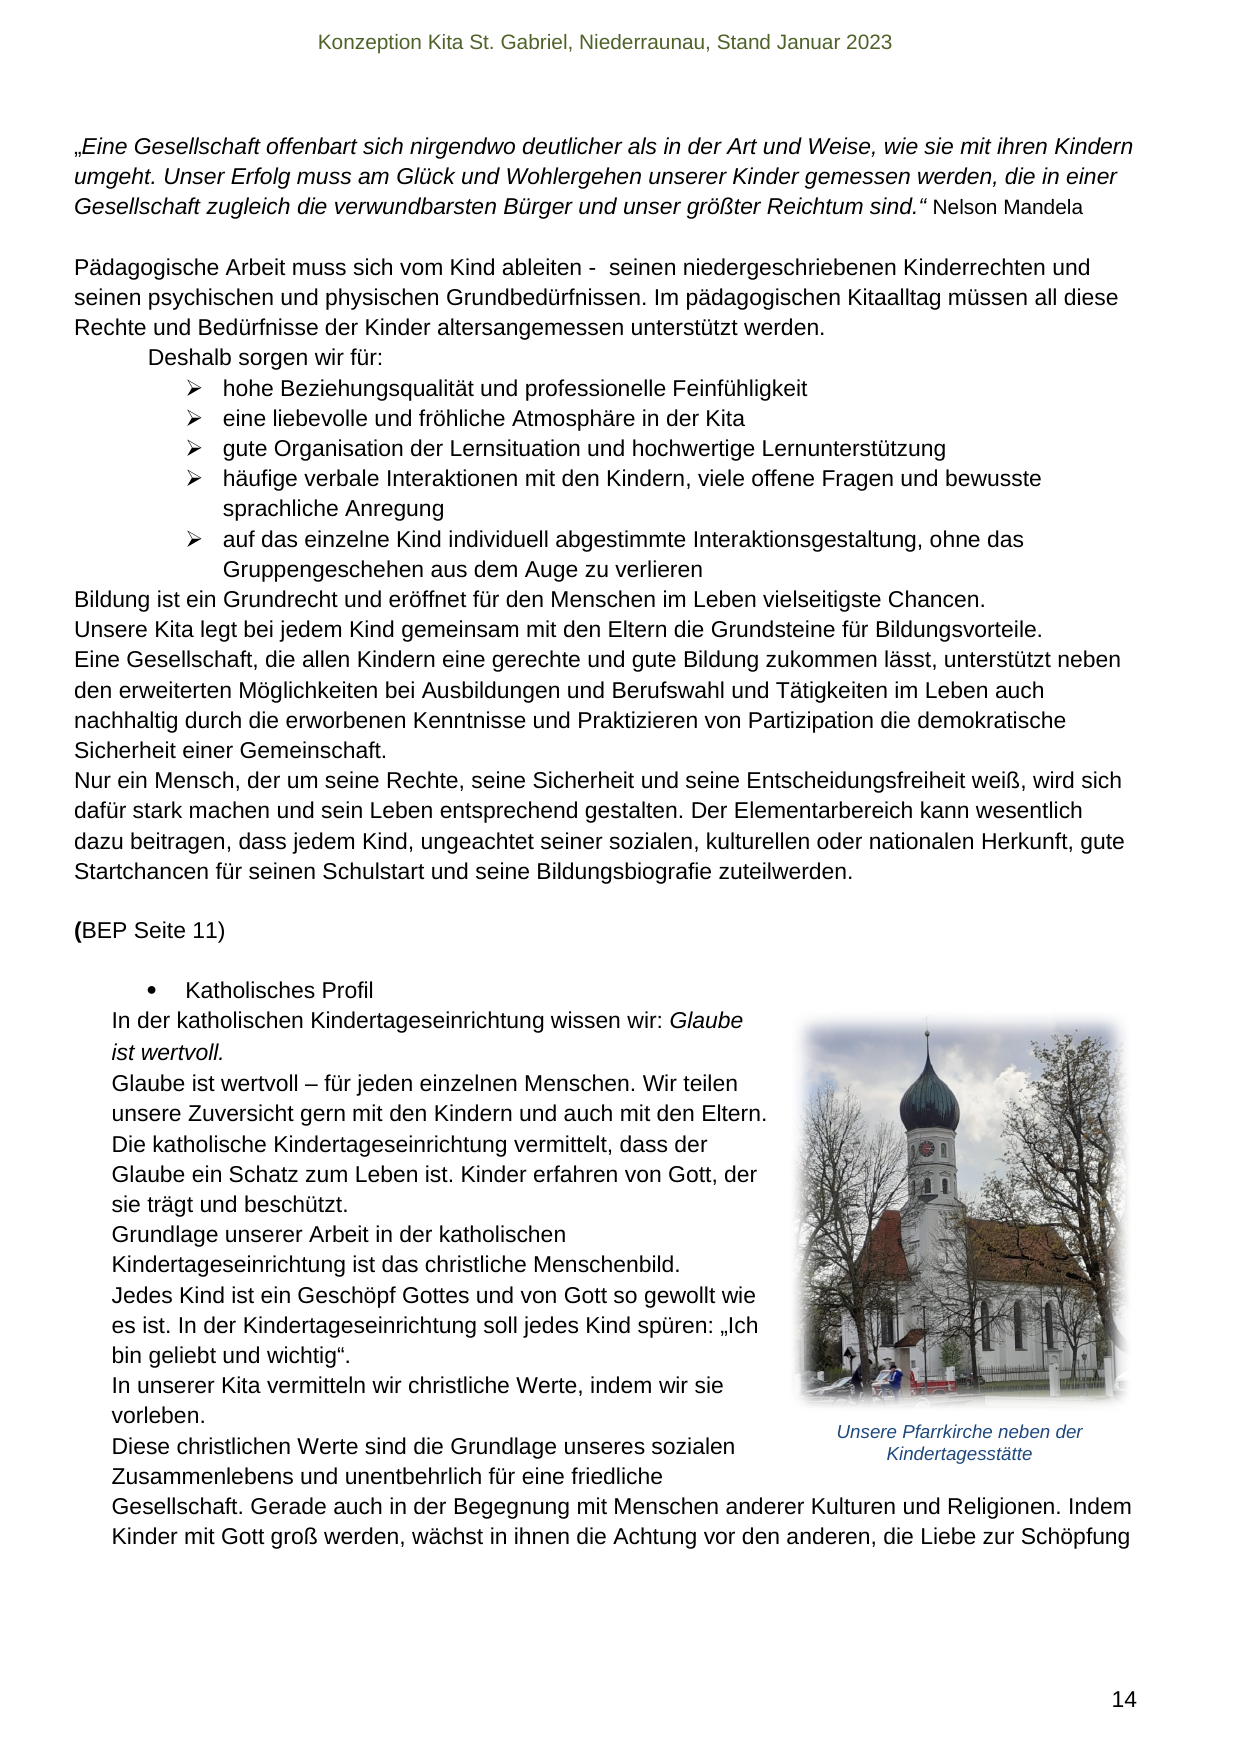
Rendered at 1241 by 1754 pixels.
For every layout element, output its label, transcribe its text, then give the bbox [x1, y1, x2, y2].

picture [813, 1033, 1108, 1388]
text Bildung ist ein Grundrecht und eröffnet für den Menschen im Leben vielseitigste Chancen. [74, 586, 1137, 612]
list häufige verbale Interaktionen mit den Kindern, viele offene Fragen und bewusste sprachliche Anregung [185, 465, 1137, 522]
list hohe Beziehungsqualität und professionelle Feinfühligkeit [185, 374, 1137, 401]
list gute Organisation der Lernsituation und hochwertige Lernunterstützung [185, 435, 1137, 461]
list Katholisches Profil [148, 977, 1137, 1003]
list eine liebevolle und fröhliche Atmosphäre in der Kita [185, 405, 1137, 431]
list In der katholischen Kindertageseinrichtung wissen wir: Glaube ist wertvoll. Glaube ist wertvoll – für jeden einzelnen Menschen. Wir teilen unsere Zuversicht gern mit den Kindern und auch mit den Eltern. Die katholische Kindertageseinrichtung vermittelt, dass der Glaube ein Schatz zum Leben ist. Kinder erfahren von Gott, der sie trägt und beschützt. Grundlage unserer Arbeit in der katholischen Kindertageseinrichtung ist das christliche Menschenbild. Jedes Kind ist ein Geschöpf Gottes und von Gott so gewollt wie es ist. In der Kindertageseinrichtung soll jedes Kind spüren: „Ich bin geliebt und wichtig“. In unserer Kita vermitteln wir christliche Werte, indem wir sie vorleben. Diese christlichen Werte sind die Grundlage unseres sozialen Zusammenlebens und unentbehrlich für eine friedliche Gesellschaft. Gerade auch in der Begegnung mit Menschen anderer Kulturen und Religionen. Indem Kinder mit Gott groß werden, wächst in ihnen die Achtung vor den anderen, die Liebe zur Schöpfung und ein Gespür für das Miteinander. [111, 1007, 1137, 1549]
list auf das einzelne Kind individuell abgestimmte Interaktionsgestaltung, ohne das Gruppengeschehen aus dem Auge zu verlieren [185, 526, 1137, 582]
text Deshalb sorgen wir für: [148, 344, 1137, 371]
text Nur ein Mensch, der um seine Rechte, seine Sicherheit und seine Entscheidungsfreiheit weiß, wird sich dafür stark machen und sein Leben entsprechend gestalten. Der Elementarbereich kann wesentlich dazu beitragen, dass jedem Kind, ungeachtet seiner sozialen, kulturellen oder nationalen Herkunft, gute Startchancen für seinen Schulstart und seine Bildungsbiografie zuteilwerden. [74, 767, 1137, 884]
text „Eine Gesellschaft offenbart sich nirgendwo deutlicher als in der Art und Weise, wie sie mit ihren Kindern umgeht. Unser Erfolg muss am Glück und Wohlergehen unserer Kinder gemessen werden, die in einer Gesellschaft zugleich die verwundbarsten Bürger und unser größter Reichtum sind.“ Nelson Mandela [74, 133, 1137, 220]
text Eine Gesellschaft, die allen Kindern eine gerechte und gute Bildung zukommen lässt, unterstützt neben den erweiterten Möglichkeiten bei Ausbildungen und Berufswahl und Tätigkeiten im Leben auch nachhaltig durch die erworbenen Kenntnisse und Praktizieren von Partizipation die demokratische Sicherheit einer Gemeinschaft. [74, 646, 1137, 763]
text Unsere Kita legt bei jedem Kind gemeinsam mit den Eltern die Grundsteine für Bildungsvorteile. [74, 616, 1137, 643]
text (BEP Seite 11) [74, 917, 1137, 944]
text Pädagogische Arbeit muss sich vom Kind ableiten - seinen niedergeschriebenen Kinderrechten und seinen psychischen und physischen Grundbedürfnissen. Im pädagogischen Kitaalltag müssen all diese Rechte und Bedürfnisse der Kinder altersangemessen unterstützt werden. [74, 254, 1137, 341]
